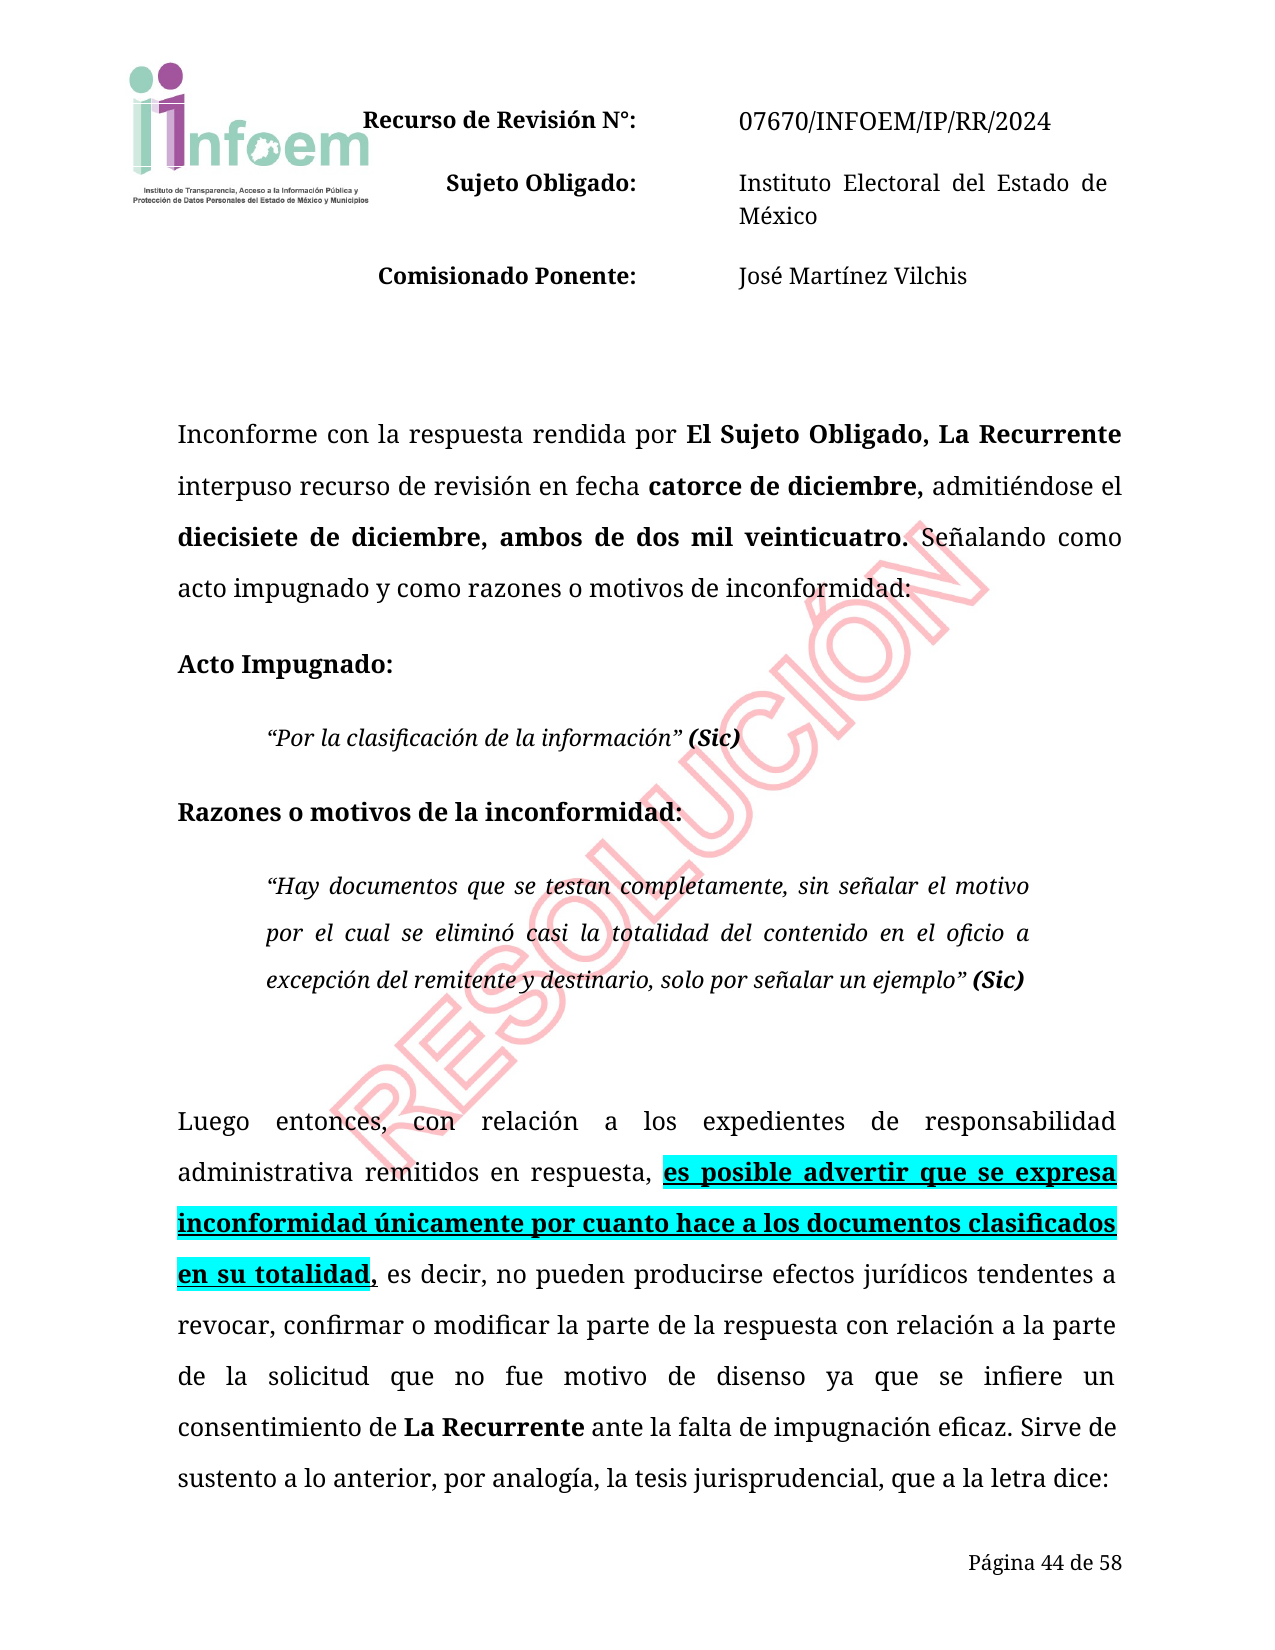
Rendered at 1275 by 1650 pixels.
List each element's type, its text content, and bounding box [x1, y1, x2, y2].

text “Hay documentos que se testan completamente, sin señalar el motivo por el cual se eliminó casi la totalidad del contenido en el oficio a excepción del remitente y destinario, solo por señalar un ejemplo” (Sic) [266, 870, 1033, 995]
text Acto Impugnado: [177, 646, 1122, 680]
text Luego entonces, con relación a los expedientes de responsabilidad administrativa remitidos en respuesta, es posible advertir que se expresa inconformidad únicamente por cuanto hace a los documentos clasificados en su totalidad, es decir, no pueden producirse efectos jurídicos tendentes a revocar, confirmar o modificar la parte de la respuesta con relación a la parte de la solicitud que no fue motivo de disenso ya que se infiere un consentimiento de La Recurrente ante la falta de impugnación eficaz. Sirve de sustento a lo anterior, por analogía, la tesis jurisprudencial, que a la letra dice: [177, 1104, 1117, 1206]
text Luego entonces, con relación a los expedientes de responsabilidad administrativa remitidos en respuesta, es posible advertir que se expresa inconformidad únicamente por cuanto hace a los documentos clasificados en su totalidad, es decir, no pueden producirse efectos jurídicos tendentes a revocar, confirmar o modificar la parte de la respuesta con relación a la parte de la solicitud que no fue motivo de disenso ya que se infiere un consentimiento de La Recurrente ante la falta de impugnación eficaz. Sirve de sustento a lo anterior, por analogía, la tesis jurisprudencial, que a la letra dice: [177, 1240, 1117, 1495]
text “Por la clasificación de la información” (Sic) [266, 722, 1033, 754]
text Inconforme con la respuesta rendida por El Sujeto Obligado, La Recurrente interpuso recurso de revisión en fecha catorce de diciembre, admitiéndose el diecisiete de diciembre, ambos de dos mil veinticuatro. Señalando como acto impugnado y como razones o motivos de inconformidad: [177, 417, 1122, 604]
picture [11, 2, 1275, 1650]
text Razones o motivos de la inconformidad: [177, 794, 1122, 828]
